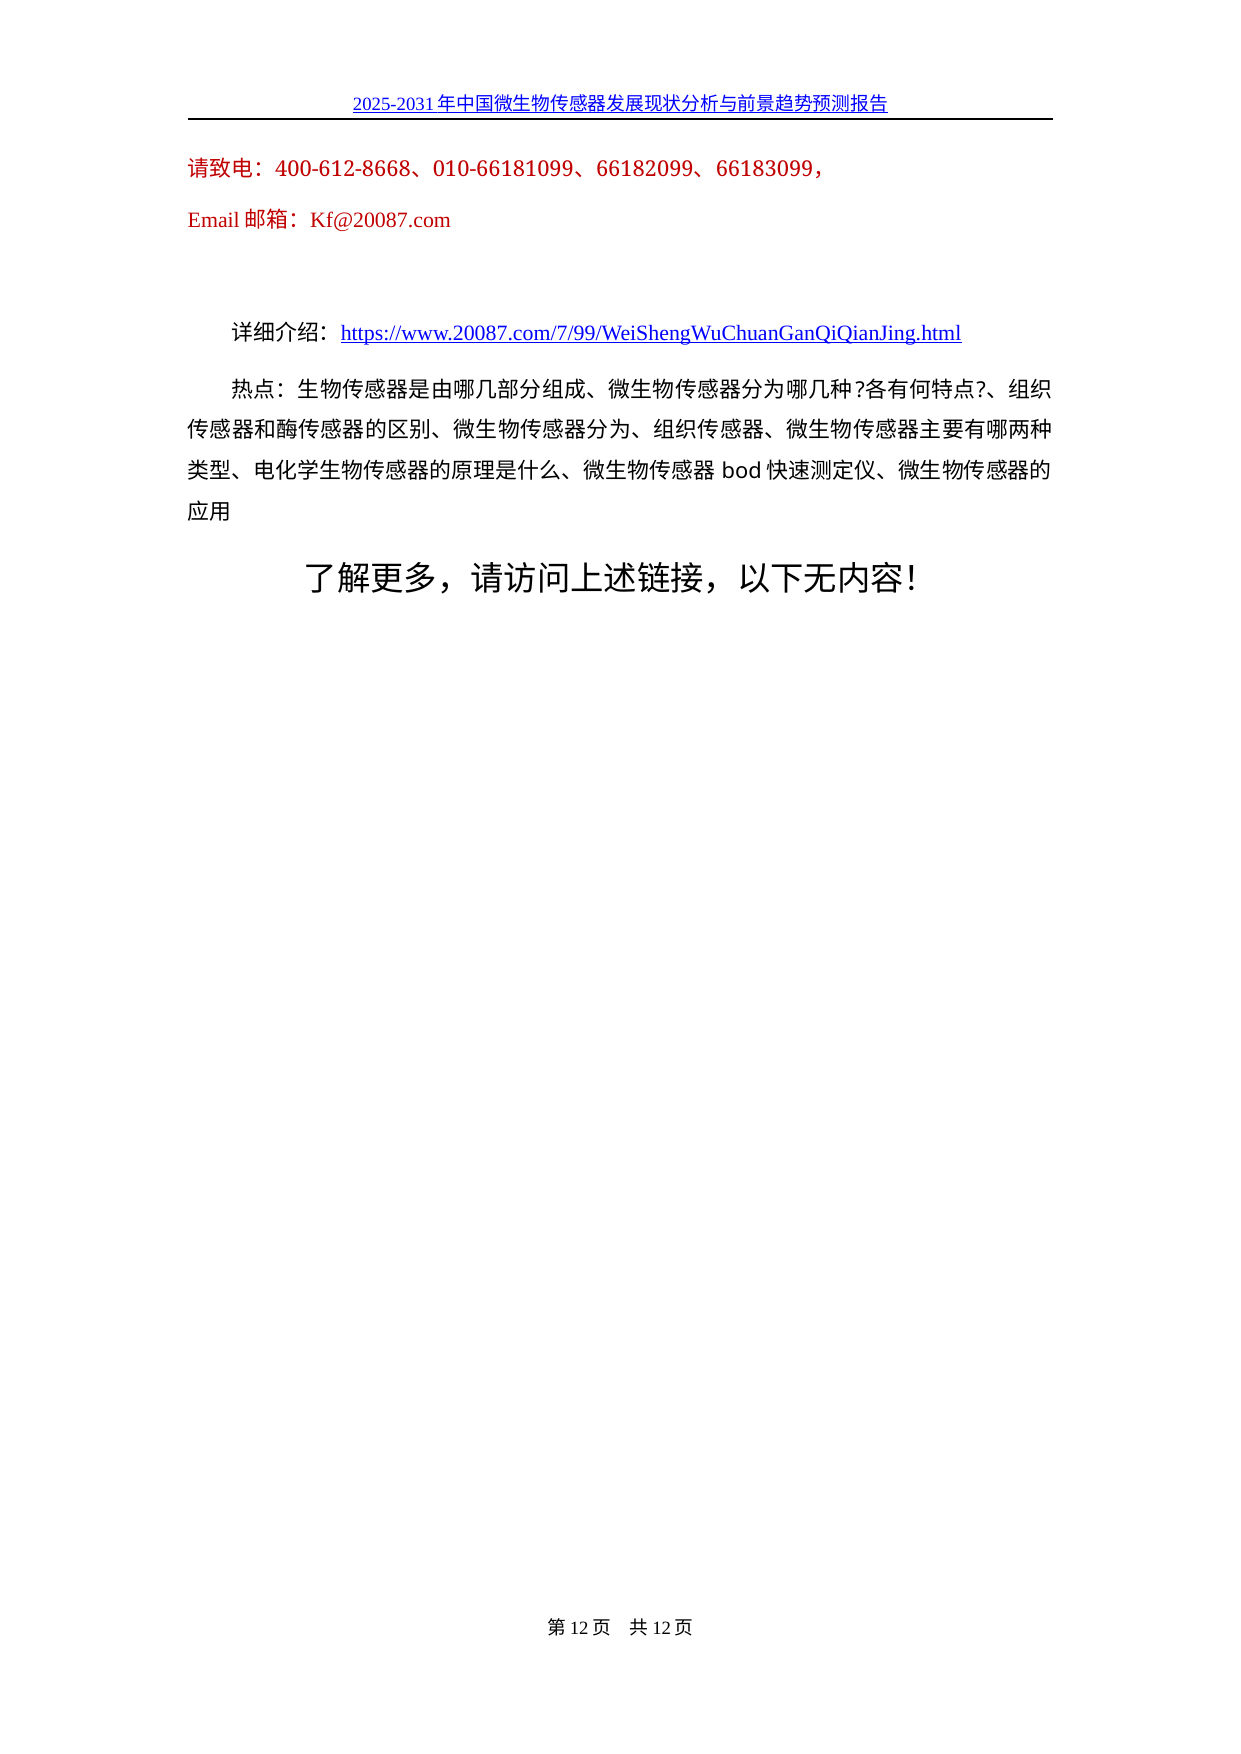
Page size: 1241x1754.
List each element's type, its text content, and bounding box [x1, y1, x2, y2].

text Email邮箱：Kf@20087.com [187, 202, 1053, 234]
text 详细介绍：https://www.20087.com/7/99/WeiShengWuChuanGanQiQianJing.html [187, 315, 1053, 347]
text 热点：生物传感器是由哪几部分组成、微生物传感器分为哪几种?各有何特点?、组织传感器和酶传感器的区别、微生物传感器分为、组织传感器、微生物传感器主要有哪两种类型、电化学生物传感器的原理是什么、微生物传感器bod快速测定仪、微生物传感器的应用 [187, 371, 1053, 526]
text 请致电：400-612-8668、010-66181099、66182099、66183099， [187, 150, 1053, 183]
title 了解更多，请访问上述链接，以下无内容！ [187, 543, 1053, 608]
